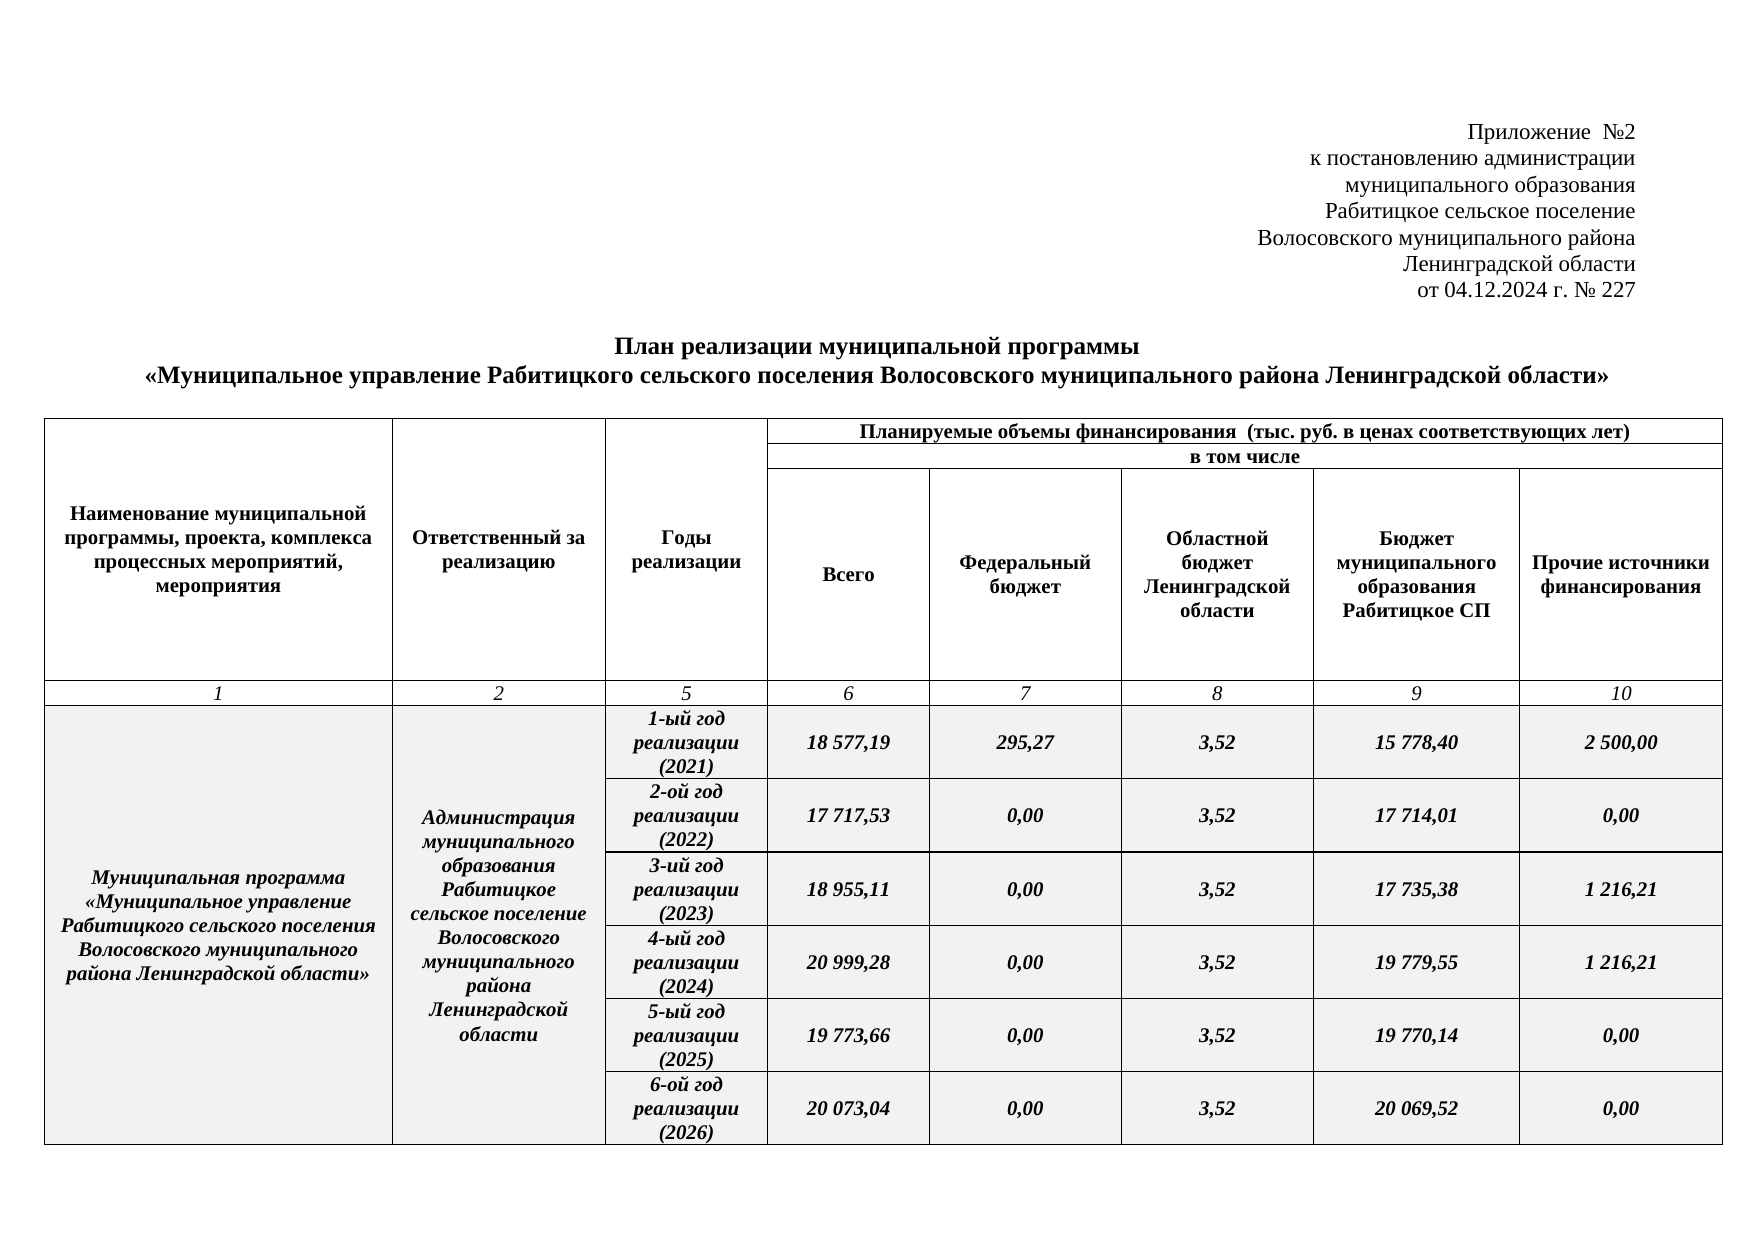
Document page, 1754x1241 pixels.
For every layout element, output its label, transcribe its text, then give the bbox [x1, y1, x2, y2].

table_cell 4-ый год реализации (2024) [606, 926, 767, 998]
table_cell 0,00 [930, 853, 1121, 925]
text Приложение №2 [118, 118, 1636, 144]
table_cell 19 770,14 [1314, 999, 1519, 1071]
table_cell 9 [1314, 681, 1519, 705]
text к постановлению администрации [118, 144, 1636, 171]
table_cell 0,00 [930, 926, 1121, 998]
table_cell 5-ый год реализации (2025) [606, 999, 767, 1071]
table_cell 17 735,38 [1314, 853, 1519, 925]
table_cell 2-ой год реализации (2022) [606, 779, 767, 851]
text Волосовского муниципального района [118, 223, 1636, 250]
table_cell 6 [768, 681, 929, 705]
table_cell 2 [393, 681, 605, 705]
table_cell 1-ый год реализации (2021) [606, 706, 767, 778]
table_cell 3,52 [1122, 1072, 1313, 1144]
table_cell Прочие источники финансирования [1520, 469, 1722, 680]
table_cell 10 [1520, 681, 1722, 705]
table_cell 5 [606, 681, 767, 705]
table_cell 1 216,21 [1520, 926, 1722, 998]
table_cell 15 778,40 [1314, 706, 1519, 778]
table_cell 3,52 [1122, 706, 1313, 778]
table_cell Администрация муниципального образования Рабитицкое сельское поселение Волосовского муниципального района Ленинградской области [393, 706, 605, 1144]
table_cell Муниципальная программа «Муниципальное управление Рабитицкого сельского поселения Волосовского муниципального района Ленинградской области» [45, 706, 392, 1144]
table_header Планируемые объемы финансирования (тыс. руб. в ценах соответствующих лет) [768, 419, 1722, 443]
table_cell Бюджет муниципального образования Рабитицкое СП [1314, 469, 1519, 680]
table_cell 3-ий год реализации (2023) [606, 853, 767, 925]
table_header Наименование муниципальной программы, проекта, комплекса процессных мероприятий, мероприятия [45, 419, 392, 680]
table_cell 3,52 [1122, 926, 1313, 998]
text от 04.12.2024 г. № 227 [118, 276, 1636, 303]
table_header Ответственный за реализацию [393, 419, 605, 680]
table_cell 3,52 [1122, 853, 1313, 925]
text Ленинградской области [118, 250, 1636, 276]
text муниципального образования [118, 171, 1636, 197]
table_cell 20 073,04 [768, 1072, 929, 1144]
table_cell 0,00 [930, 779, 1121, 851]
text Рабитицкое сельское поселение [118, 197, 1636, 223]
table_cell Федеральный бюджет [930, 469, 1121, 680]
table_cell Областной бюджет Ленинградской области [1122, 469, 1313, 680]
table_cell 17 717,53 [768, 779, 929, 851]
table_cell 18 577,19 [768, 706, 929, 778]
text План реализации муниципальной программы [118, 331, 1636, 360]
table_cell 6-ой год реализации (2026) [606, 1072, 767, 1144]
table_cell 0,00 [930, 1072, 1121, 1144]
table_cell 0,00 [930, 999, 1121, 1071]
table_cell в том числе [768, 444, 1722, 468]
table_cell 0,00 [1520, 1072, 1722, 1144]
table_cell 20 069,52 [1314, 1072, 1519, 1144]
table_cell 295,27 [930, 706, 1121, 778]
table_cell 1 216,21 [1520, 853, 1722, 925]
table_cell 19 773,66 [768, 999, 929, 1071]
text «Муниципальное управление Рабитицкого сельского поселения Волосовского муниципального района Ленинградской области» [118, 360, 1636, 389]
table_cell 0,00 [1520, 779, 1722, 851]
table_cell 0,00 [1520, 999, 1722, 1071]
table_header Годы реализации [606, 419, 767, 680]
table_cell 19 779,55 [1314, 926, 1519, 998]
table_cell 20 999,28 [768, 926, 929, 998]
table_cell 8 [1122, 681, 1313, 705]
table_cell 2 500,00 [1520, 706, 1722, 778]
table_cell 1 [45, 681, 392, 705]
table_cell Всего [768, 469, 929, 680]
table_cell 7 [930, 681, 1121, 705]
table_cell 18 955,11 [768, 853, 929, 925]
table_cell 17 714,01 [1314, 779, 1519, 851]
table_cell 3,52 [1122, 779, 1313, 851]
table_cell 3,52 [1122, 999, 1313, 1071]
